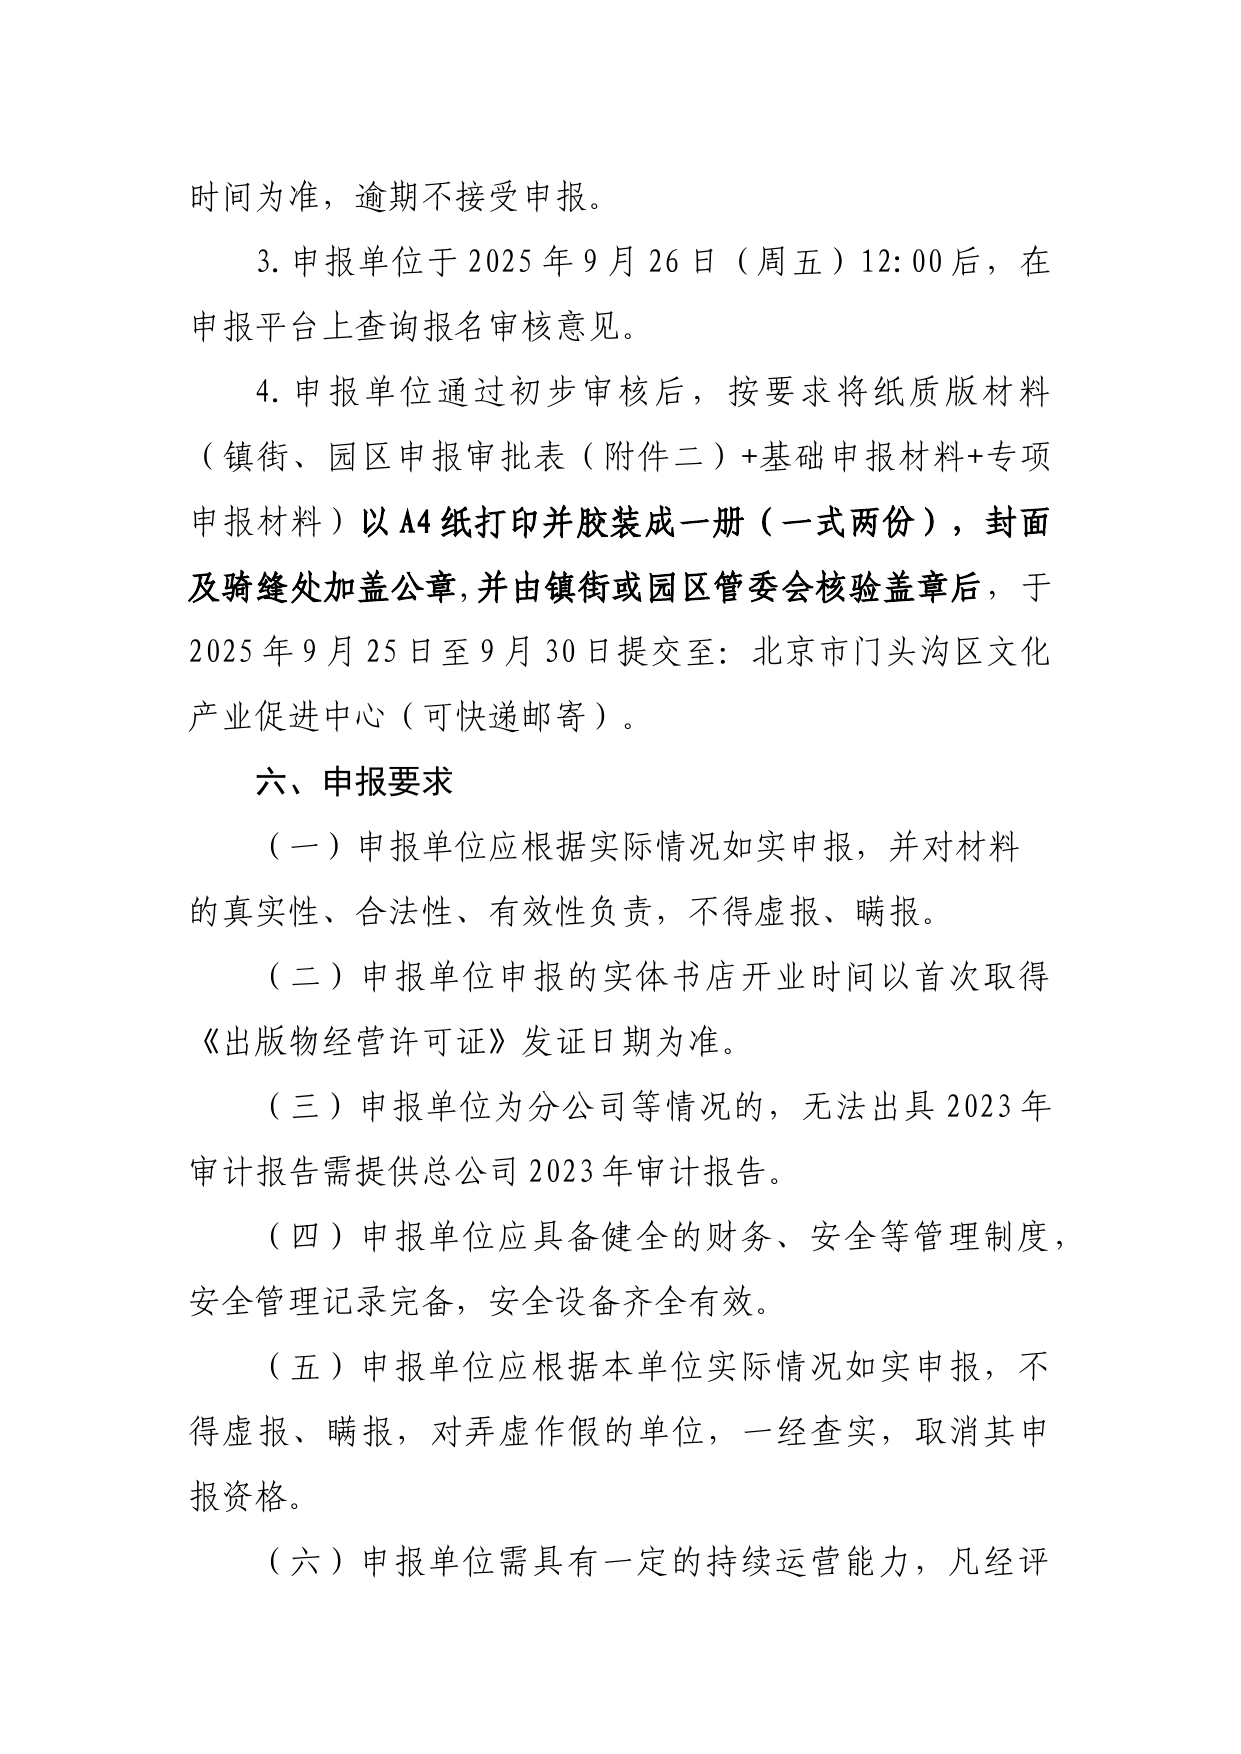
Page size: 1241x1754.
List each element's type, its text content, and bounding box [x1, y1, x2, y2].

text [187, 162, 1053, 227]
text 4.申报单位通过初步审核后，按要求将纸质版材料（镇街、园区申报审批表（附件二）+基础申报材料+专项申报材料）以A4纸打印并胶装成一册（一式两份），封面及骑缝处加盖公章,并由镇街或园区管委会核验盖章后，于2025年9月25日至9月30日提交至：北京市门头沟区文化产业促进中心（可快递邮寄）。 [187, 357, 1053, 747]
text （四）申报单位应具备健全的财务、安全等管理制度，安全管理记录完备，安全设备齐全有效。 [187, 1202, 1053, 1332]
text （一）申报单位应根据实际情况如实申报，并对材料的真实性、合法性、有效性负责，不得虚报、瞒报。 [187, 812, 1053, 942]
text （三）申报单位为分公司等情况的，无法出具2023年审计报告需提供总公司2023年审计报告。 [187, 1072, 1053, 1202]
text 3.申报单位于2025年9月26日（周五）12:00后，在申报平台上查询报名审核意见。 [187, 227, 1053, 357]
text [187, 1527, 1053, 1592]
text （二）申报单位申报的实体书店开业时间以首次取得《出版物经营许可证》发证日期为准。 [187, 942, 1053, 1072]
text 六、申报要求 [187, 747, 1053, 812]
text （五）申报单位应根据本单位实际情况如实申报，不得虚报、瞒报，对弄虚作假的单位，一经查实，取消其申报资格。 [187, 1332, 1053, 1527]
